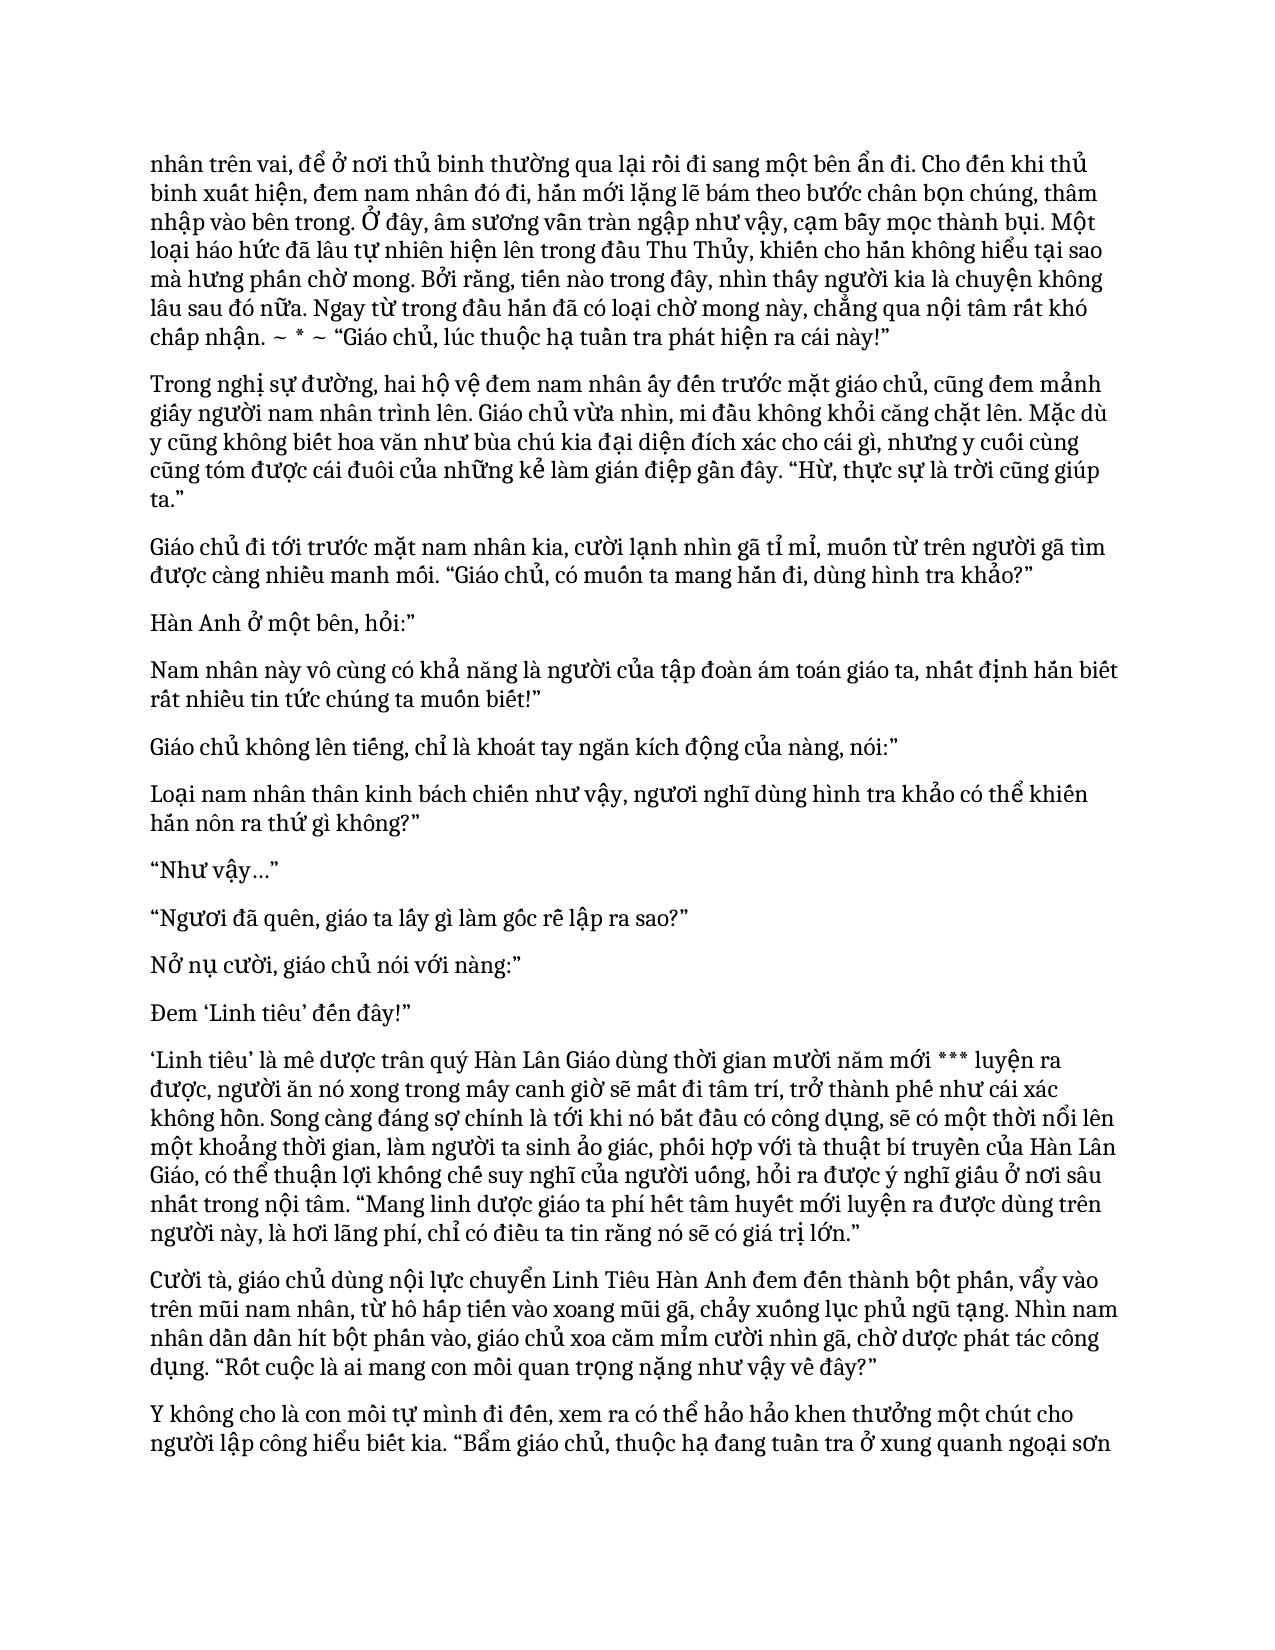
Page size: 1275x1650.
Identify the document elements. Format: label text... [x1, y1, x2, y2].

text Trong nghị sự đường, hai hộ vệ đem nam nhân ấy đến trước mặt giáo chủ, cũng đem mảnh giấy người nam nhân trình lên. Giáo chủ vừa nhìn, mi đầu không khỏi căng chặt lên. Mặc dù y cũng không biết hoa văn như bùa chú kia đại diện đích xác cho cái gì, nhưng y cuối cùng cũng tóm được cái đuôi của những kẻ làm gián điệp gần đây. “Hừ, thực sự là trời cũng giúp ta.” [150, 370, 1125, 514]
text ‘Linh tiêu’ là mê dược trân quý Hàn Lân Giáo dùng thời gian mười năm mới *** luyện ra được, người ăn nó xong trong mấy canh giờ sẽ mất đi tâm trí, trở thành phế như cái xác không hồn. Song càng đáng sợ chính là tới khi nó bắt đầu có công dụng, sẽ có một thời nổi lên một khoảng thời gian, làm người ta sinh ảo giác, phối hợp với tà thuật bí truyền của Hàn Lân Giáo, có thể thuận lợi khống chế suy nghĩ của người uống, hỏi ra được ý nghĩ giấu ở nơi sâu nhất trong nội tâm. “Mang linh dược giáo ta phí hết tâm huyết mới luyện ra được dùng trên người này, là hơi lãng phí, chỉ có điều ta tin rằng nó sẽ có giá trị lớn.” [150, 1046, 1125, 1247]
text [150, 150, 1125, 351]
text “Như vậy…” [150, 856, 1125, 885]
text Giáo chủ không lên tiếng, chỉ là khoát tay ngăn kích động của nàng, nói:” [150, 732, 1125, 761]
text Loại nam nhân thân kinh bách chiến như vậy, ngươi nghĩ dùng hình tra khảo có thể khiến hắn nôn ra thứ gì không?” [150, 780, 1125, 837]
text Cười tà, giáo chủ dùng nội lực chuyển Linh Tiêu Hàn Anh đem đến thành bột phấn, vẩy vào trên mũi nam nhân, từ hô hấp tiến vào xoang mũi gã, chảy xuống lục phủ ngũ tạng. Nhìn nam nhân dần dần hít bột phấn vào, giáo chủ xoa cằm mỉm cười nhìn gã, chờ dược phát tác công dụng. “Rốt cuộc là ai mang con mồi quan trọng nặng như vậy về đây?” [150, 1266, 1125, 1381]
text “Ngươi đã quên, giáo ta lấy gì làm gốc rễ lập ra sao?” [150, 904, 1125, 932]
text Giáo chủ đi tới trước mặt nam nhân kia, cười lạnh nhìn gã tỉ mỉ, muốn từ trên người gã tìm được càng nhiều manh mối. “Giáo chủ, có muốn ta mang hắn đi, dùng hình tra khảo?” [150, 532, 1125, 590]
text Hàn Anh ở một bên, hỏi:” [150, 609, 1125, 637]
text Nở nụ cười, giáo chủ nói với nàng:” [150, 951, 1125, 980]
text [150, 1400, 1125, 1457]
text Nam nhân này vô cùng có khả năng là người của tập đoàn ám toán giáo ta, nhất định hắn biết rất nhiều tin tức chúng ta muốn biết!” [150, 656, 1125, 714]
text Đem ‘Linh tiêu’ đến đây!” [150, 999, 1125, 1027]
